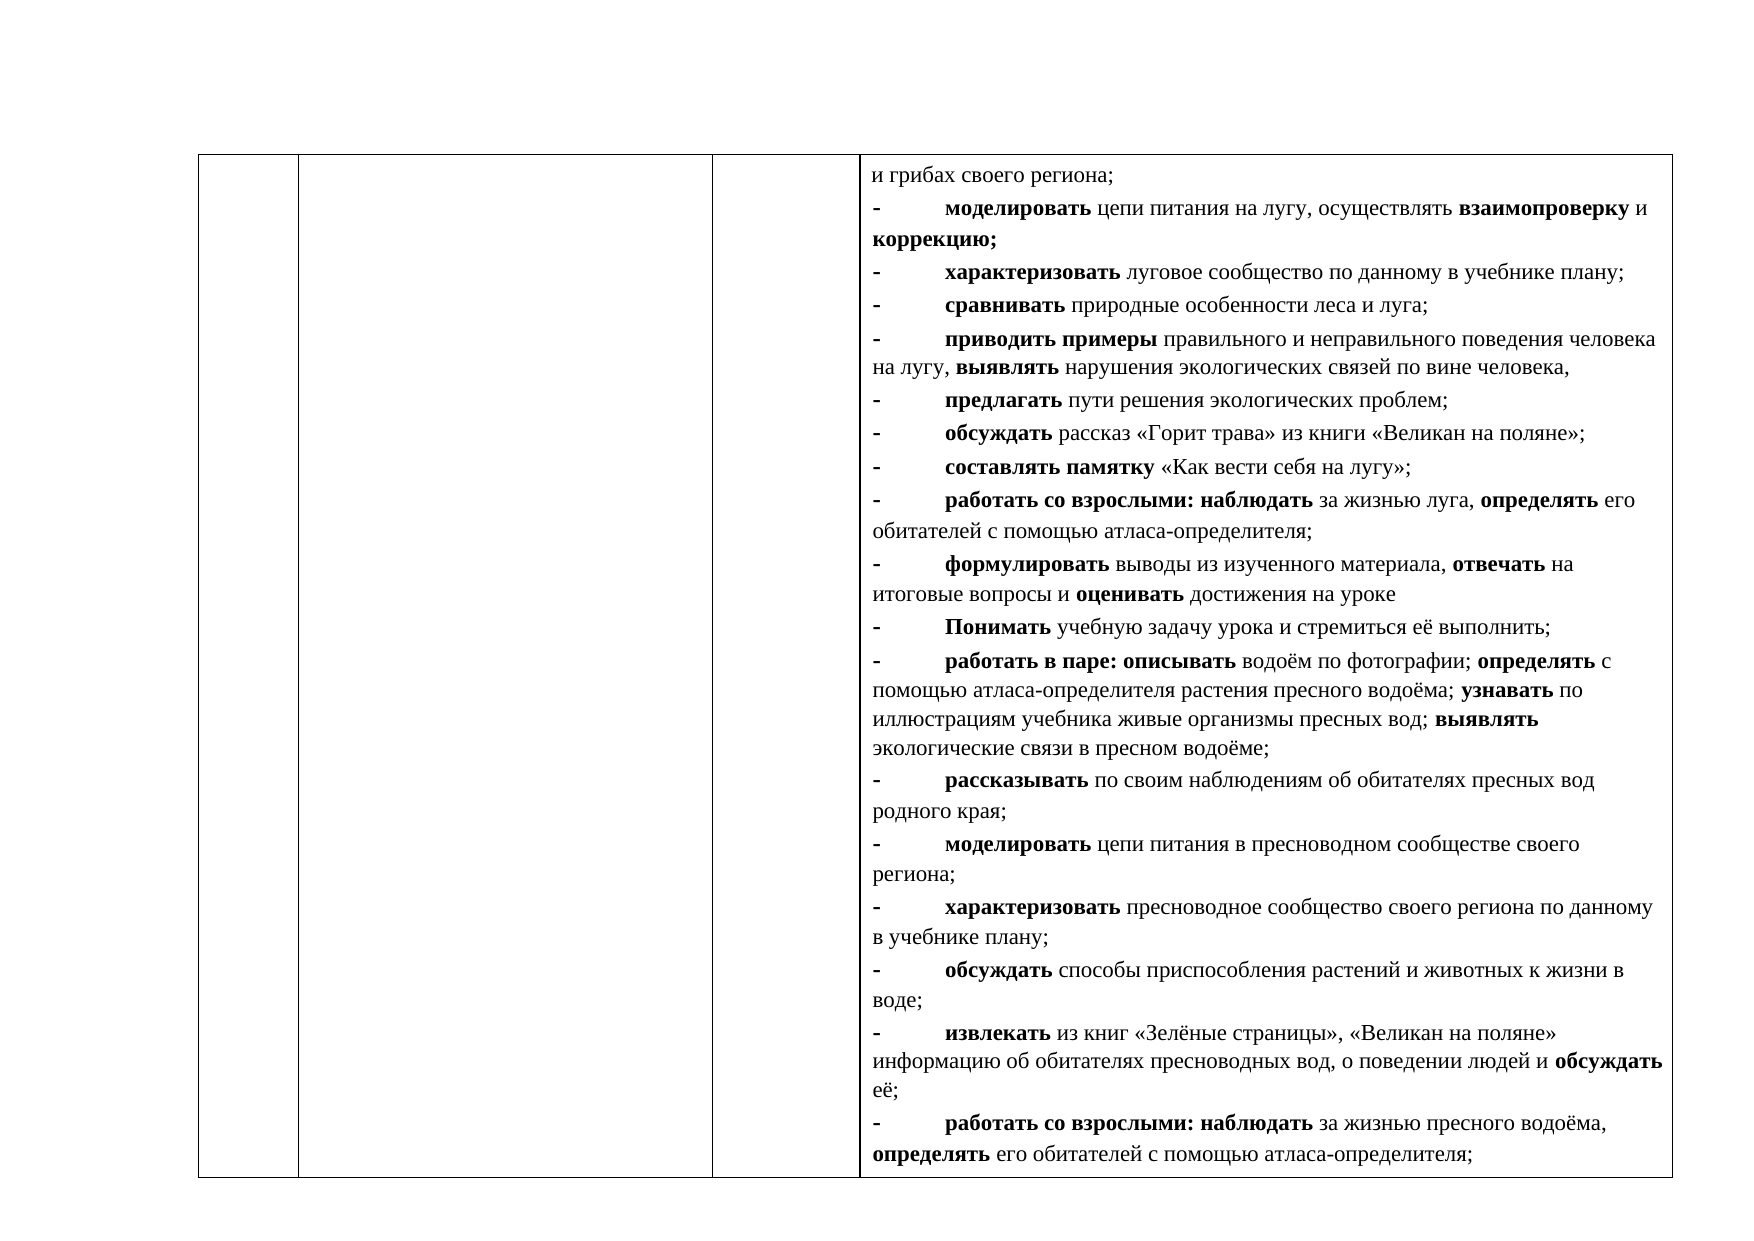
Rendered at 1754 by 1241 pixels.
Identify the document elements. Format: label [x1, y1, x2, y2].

table_header [299, 155, 712, 1177]
table_header [861, 155, 1672, 1177]
table_header [199, 155, 298, 1177]
table_header [713, 155, 859, 1177]
